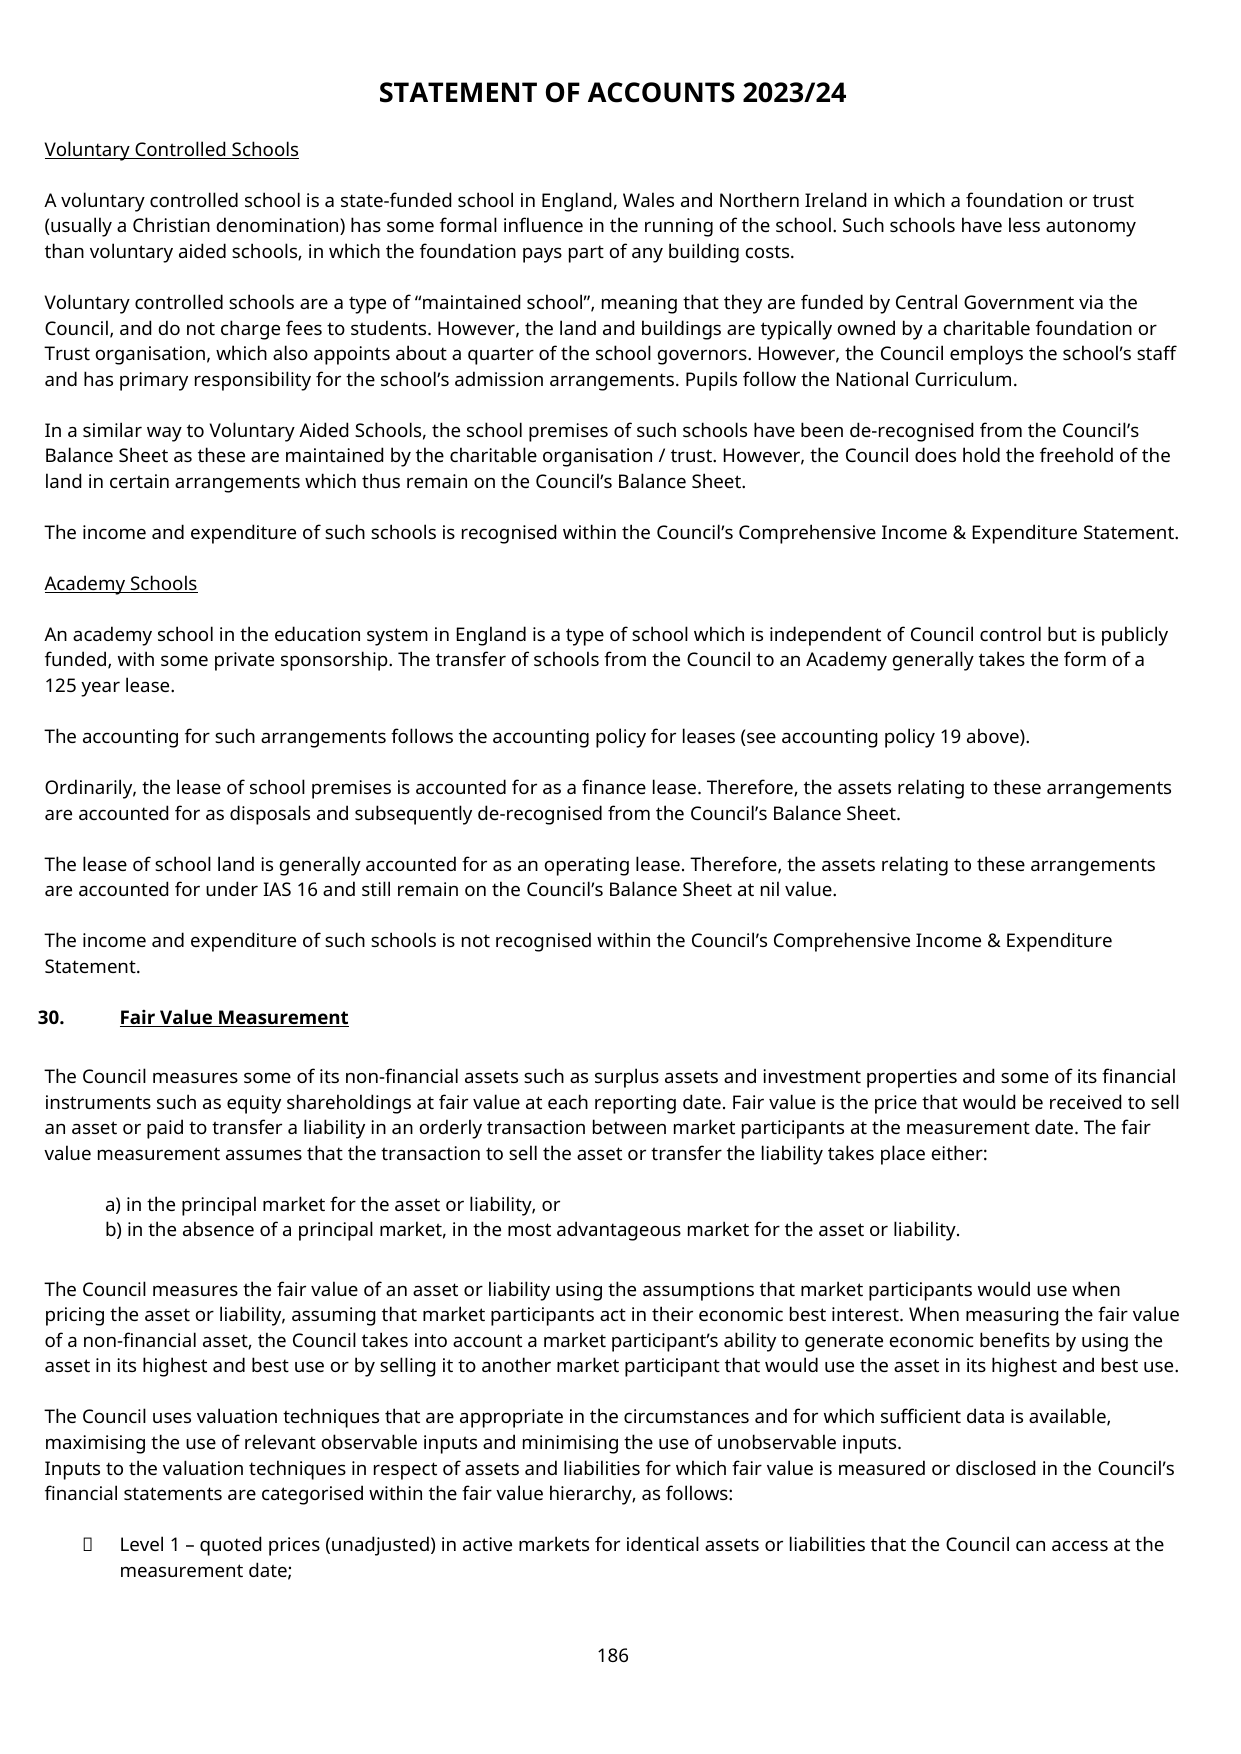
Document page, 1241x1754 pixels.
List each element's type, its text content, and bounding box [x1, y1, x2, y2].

text a) in the principal market for the asset or liability, or [105, 1191, 1181, 1217]
text An academy school in the education system in England is a type of school which is independent of Council control but is publicly funded, with some private sponsorship. The transfer of schools from the Council to an Academy generally takes the form of a 125 year lease. [44, 621, 1181, 698]
text The accounting for such arrangements follows the accounting policy for leases (see accounting policy 19 above). [44, 723, 1181, 749]
text The Council measures the fair value of an asset or liability using the assumptions that market participants would use when pricing the asset or liability, assuming that market participants act in their economic best interest. When measuring the fair value of a non-financial asset, the Council takes into account a market participant’s ability to generate economic benefits by using the asset in its highest and best use or by selling it to another market participant that would use the asset in its highest and best use. [44, 1276, 1181, 1378]
text A voluntary controlled school is a state-funded school in England, Wales and Northern Ireland in which a foundation or trust (usually a Christian denomination) has some formal influence in the running of the school. Such schools have less autonomy than voluntary aided schools, in which the foundation pays part of any building costs. [44, 187, 1181, 264]
text Academy Schools [44, 570, 1181, 596]
text Voluntary controlled schools are a type of “maintained school”, meaning that they are funded by Central Government via the Council, and do not charge fees to students. However, the land and buildings are typically owned by a charitable foundation or Trust organisation, which also appoints about a quarter of the school governors. However, the Council employs the school’s staff and has primary responsibility for the school’s admission arrangements. Pupils follow the National Curriculum. [44, 289, 1181, 391]
text Inputs to the valuation techniques in respect of assets and liabilities for which fair value is measured or disclosed in the Council’s financial statements are categorised within the fair value hierarchy, as follows: [44, 1455, 1181, 1506]
text The income and expenditure of such schools is not recognised within the Council’s Comprehensive Income & Expenditure Statement. [44, 927, 1181, 978]
text Voluntary Controlled Schools [44, 136, 1181, 162]
text In a similar way to Voluntary Aided Schools, the school premises of such schools have been de-recognised from the Council’s Balance Sheet as these are maintained by the charitable organisation / trust. However, the Council does hold the freehold of the land in certain arrangements which thus remain on the Council’s Balance Sheet. [44, 417, 1181, 493]
text The Council uses valuation techniques that are appropriate in the circumstances and for which sufficient data is available, maximising the use of relevant observable inputs and minimising the use of unobservable inputs. [44, 1404, 1181, 1455]
text Ordinarily, the lease of school premises is accounted for as a finance lease. Therefore, the assets relating to these arrangements are accounted for as disposals and subsequently de-recognised from the Council’s Balance Sheet. [44, 774, 1181, 825]
text The lease of school land is generally accounted for as an operating lease. Therefore, the assets relating to these arrangements are accounted for under IAS 16 and still remain on the Council’s Balance Sheet at nil value. [44, 851, 1181, 902]
text The Council measures some of its non-financial assets such as surplus assets and investment properties and some of its financial instruments such as equity shareholdings at fair value at each reporting date. Fair value is the price that would be received to sell an asset or paid to transfer a liability in an orderly transaction between market participants at the measurement date. The fair value measurement assumes that the transaction to sell the asset or transfer the liability takes place either: [44, 1063, 1181, 1166]
text b) in the absence of a principal market, in the most advantageous market for the asset or liability. [105, 1217, 1181, 1242]
subtitle 30. Fair Value Measurement [38, 1004, 1181, 1029]
text The income and expenditure of such schools is recognised within the Council’s Comprehensive Income & Expenditure Statement. [44, 519, 1181, 544]
list Level 1 – quoted prices (unadjusted) in active markets for identical assets or liabilities that the Council can access at the measurement date; [82, 1531, 1181, 1582]
